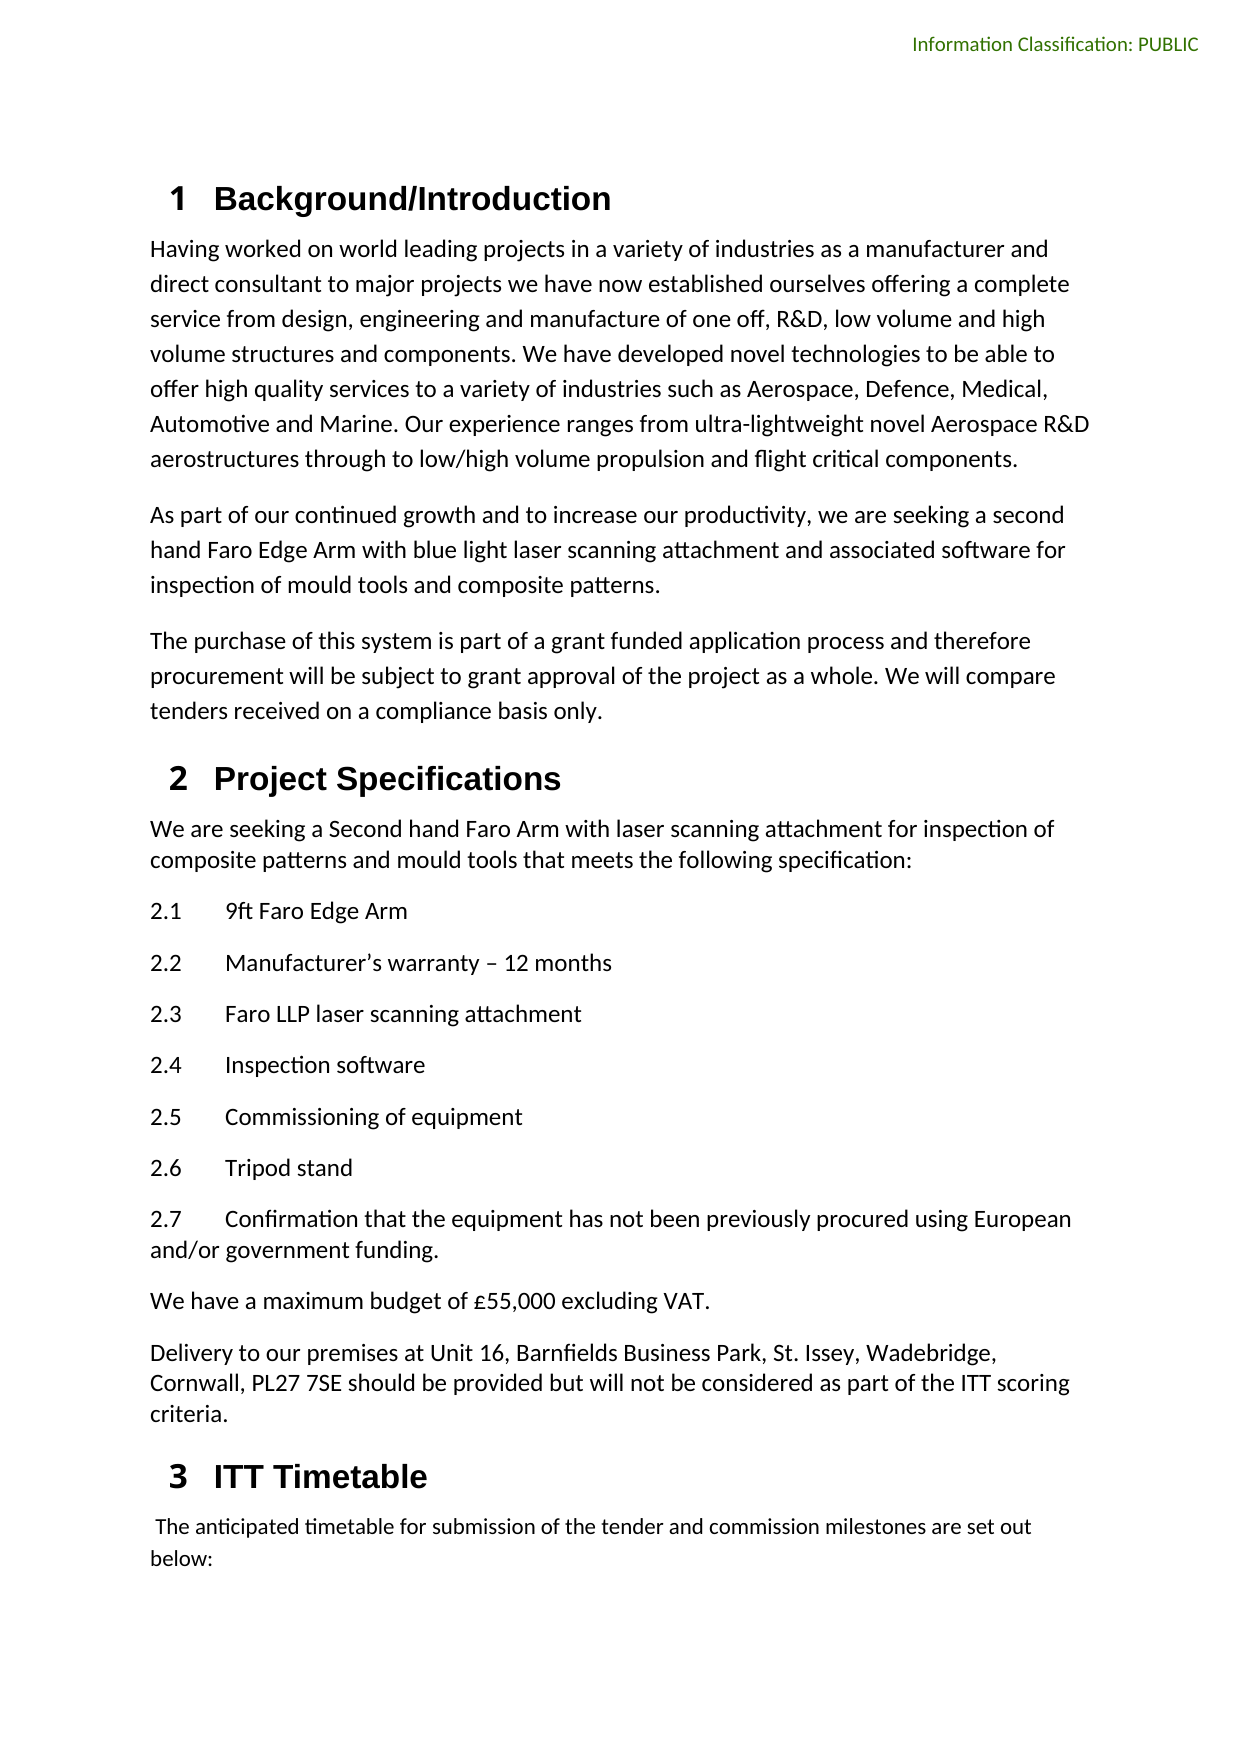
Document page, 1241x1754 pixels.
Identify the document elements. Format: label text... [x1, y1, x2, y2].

text We have a maximum budget of £55,000 excluding VAT. [150, 1285, 1090, 1316]
subtitle Background/Introduction [169, 175, 1090, 220]
text 2.5 Commissioning of equipment [150, 1101, 1090, 1131]
text 2.3 Faro LLP laser scanning attachment [150, 998, 1090, 1029]
text The purchase of this system is part of a grant funded application process and therefore procurement will be subject to grant approval of the project as a whole. We will compare tenders received on a compliance basis only. [150, 625, 1090, 726]
text 2.1 9ft Faro Edge Arm [150, 895, 1090, 926]
text As part of our continued growth and to increase our productivity, we are seeking a second hand Faro Edge Arm with blue light laser scanning attachment and associated software for inspection of mould tools and composite patterns. [150, 499, 1090, 600]
text Delivery to our premises at Unit 16, Barnfields Business Park, St. Issey, Wadebridge, Cornwall, PL27 7SE should be provided but will not be considered as part of the ITT scoring criteria. [150, 1337, 1090, 1428]
text We are seeking a Second hand Faro Arm with laser scanning attachment for inspection of composite patterns and mould tools that meets the following specification: [150, 813, 1090, 874]
text Having worked on world leading projects in a variety of industries as a manufacturer and direct consultant to major projects we have now established ourselves offering a complete service from design, engineering and manufacture of one off, R&D, low volume and high volume structures and components. We have developed novel technologies to be able to offer high quality services to a variety of industries such as Aerospace, Defence, Medical, Automotive and Marine. Our experience ranges from ultra-lightweight novel Aerospace R&D aerostructures through to low/high volume propulsion and flight critical components. [150, 233, 1090, 474]
subtitle Project Specifications [169, 755, 1090, 801]
text 2.6 Tripod stand [150, 1152, 1090, 1183]
text 2.7 Confirmation that the equipment has not been previously procured using European and/or government funding. [150, 1203, 1090, 1264]
subtitle ITT Timetable [169, 1453, 1090, 1499]
text 2.2 Manufacturer’s warranty – 12 months [150, 947, 1090, 977]
text 2.4 Inspection software [150, 1049, 1090, 1080]
text The anticipated timetable for submission of the tender and commission milestones are set out below: [150, 1512, 1090, 1572]
